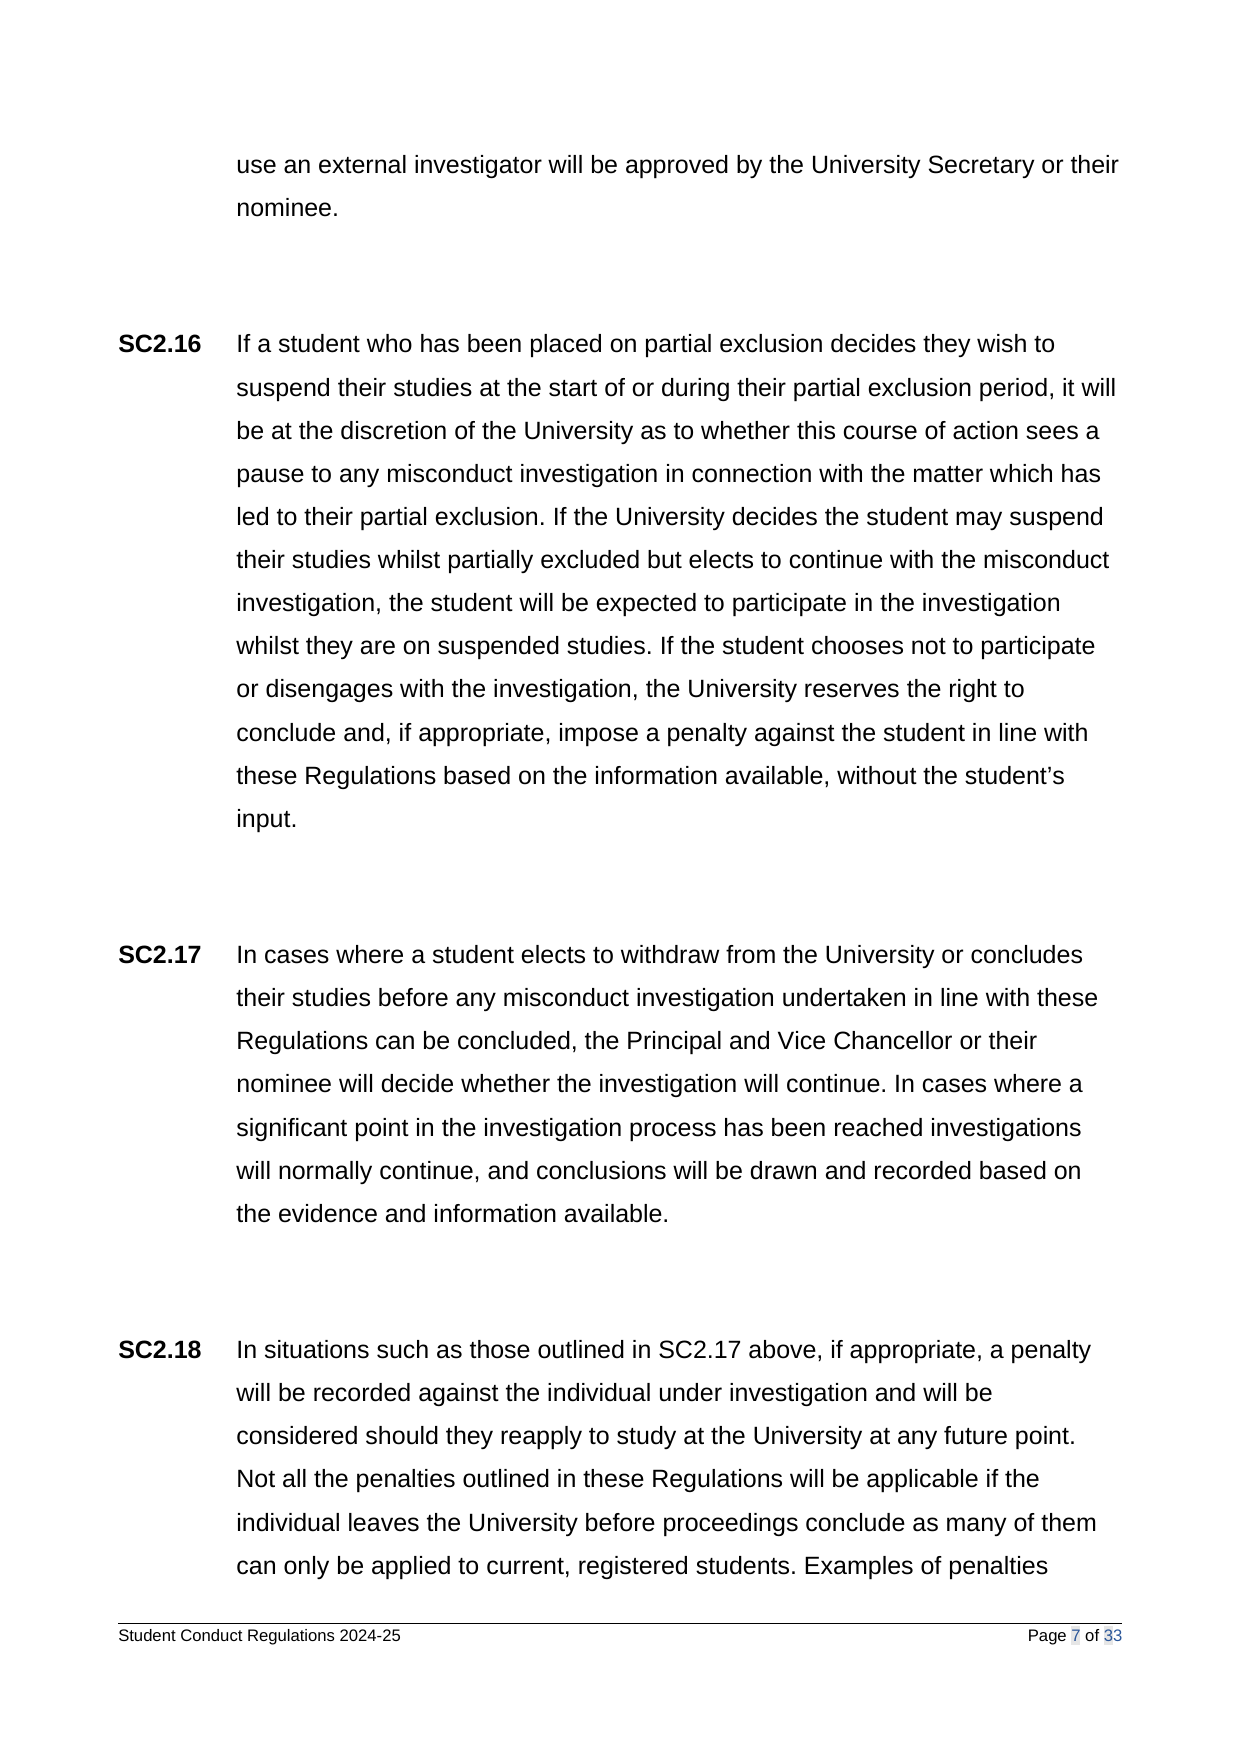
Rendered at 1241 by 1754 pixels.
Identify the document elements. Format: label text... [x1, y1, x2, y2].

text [118, 1335, 1122, 1579]
text SC2.16 If a student who has been placed on partial exclusion decides they wish to suspend their studies at the start of or during their partial exclusion period, it will be at the discretion of the University as to whether this course of action sees a pause to any misconduct investigation in connection with the matter which has led to their partial exclusion. If the University decides the student may suspend their studies whilst partially excluded but elects to continue with the misconduct investigation, the student will be expected to participate in the investigation whilst they are on suspended studies. If the student chooses not to participate or disengages with the investigation, the University reserves the right to conclude and, if appropriate, impose a penalty against the student in line with these Regulations based on the information available, without the student’s input. [118, 329, 1122, 832]
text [118, 150, 1122, 222]
text SC2.17 In cases where a student elects to withdraw from the University or concludes their studies before any misconduct investigation undertaken in line with these Regulations can be concluded, the Principal and Vice Chancellor or their nominee will decide whether the investigation will continue. In cases where a significant point in the investigation process has been reached investigations will normally continue, and conclusions will be drawn and recorded based on the evidence and information available. [118, 940, 1122, 1227]
